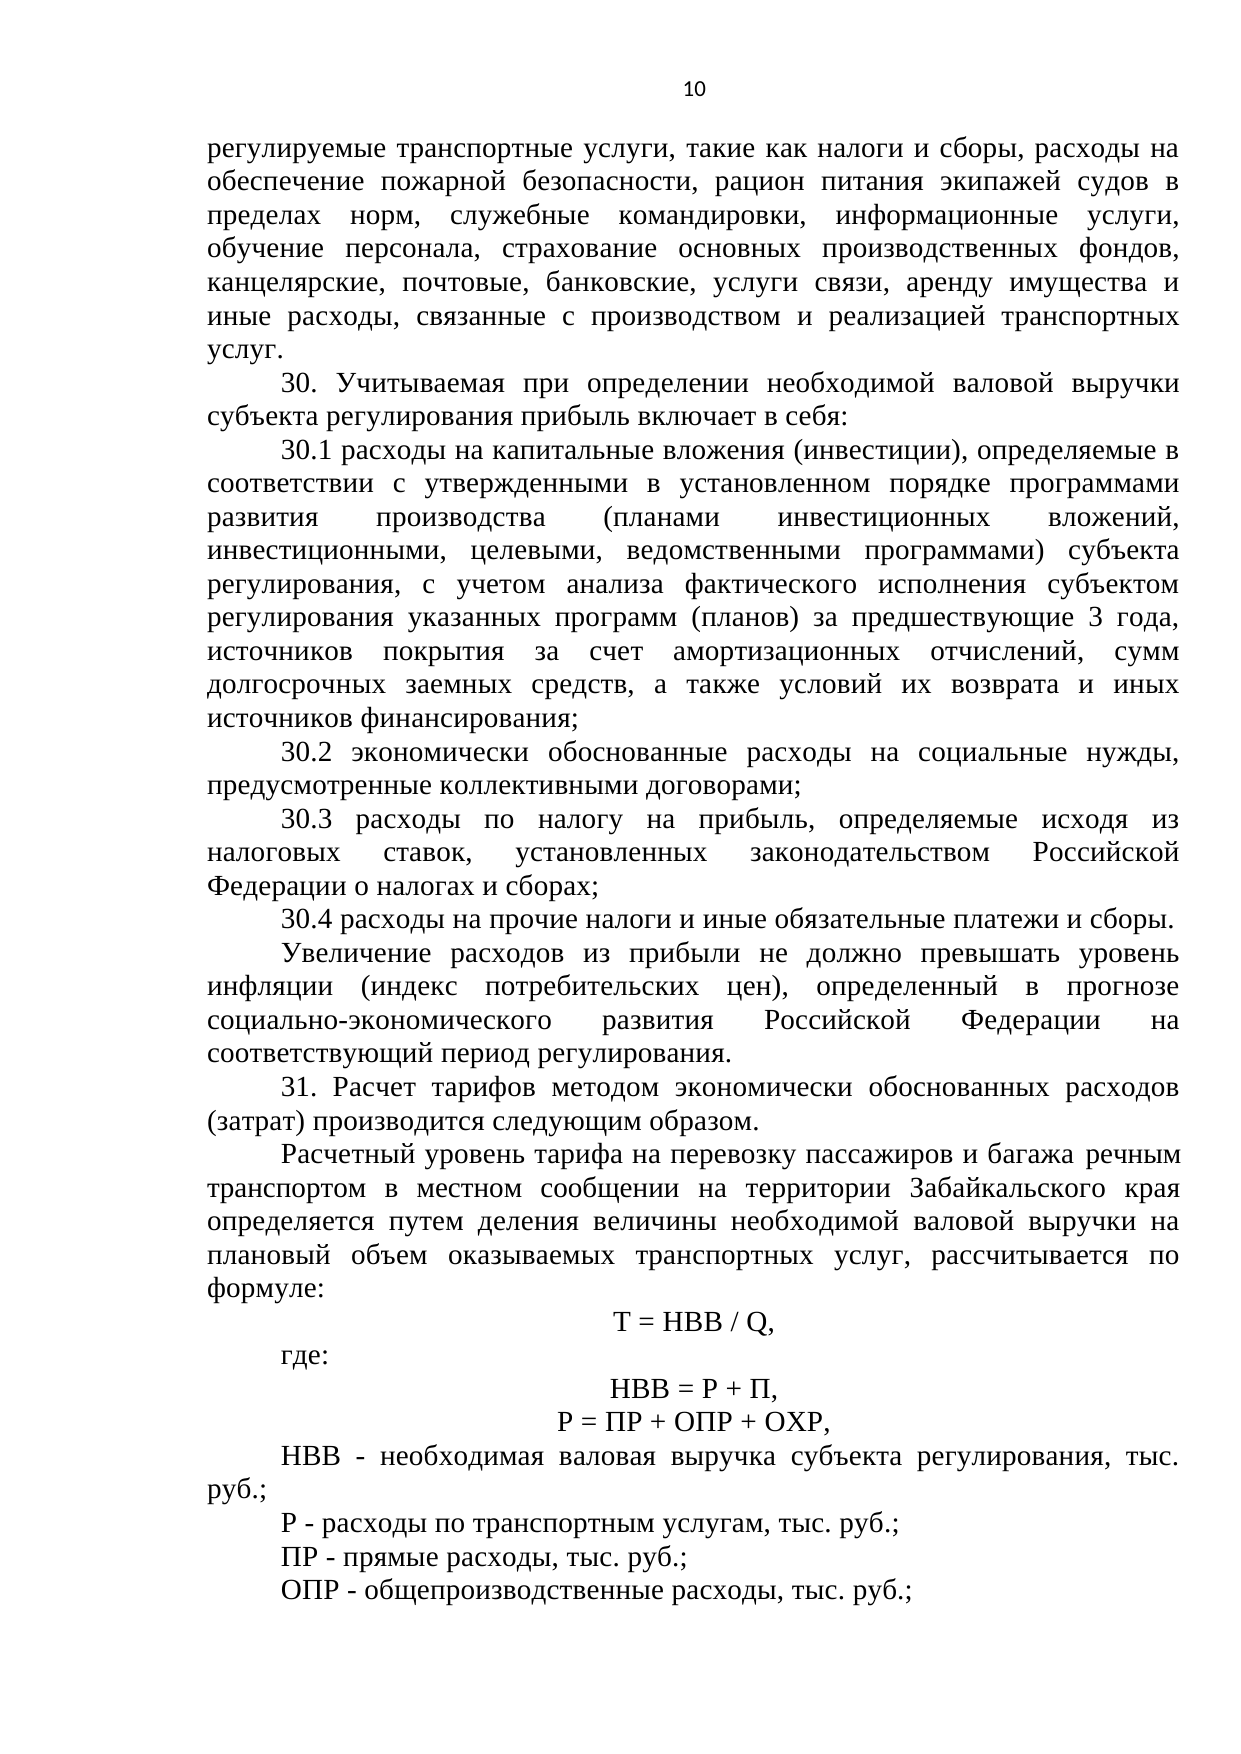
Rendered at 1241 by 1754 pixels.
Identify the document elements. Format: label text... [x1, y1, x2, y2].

text 30.3 расходы по налогу на прибыль, определяемые исходя из налоговых ставок, установленных законодательством Российской Федерации о налогах и сборах; [207, 801, 1181, 901]
text Р - расходы по транспортным услугам, тыс. руб.; [207, 1505, 1181, 1539]
text Т = НВВ / Q, [207, 1304, 1181, 1337]
text 31. Расчет тарифов методом экономически обоснованных расходов (затрат) производится следующим образом. [207, 1069, 1181, 1136]
text ПР - прямые расходы, тыс. руб.; [207, 1539, 1181, 1572]
text 30.2 экономически обоснованные расходы на социальные нужды, предусмотренные коллективными договорами; [207, 734, 1181, 801]
text НВВ = Р + П, [207, 1371, 1181, 1404]
text Увеличение расходов из прибыли не должно превышать уровень инфляции (индекс потребительских цен), определенный в прогнозе социально-экономического развития Российской Федерации на соответствующий период регулирования. [207, 935, 1181, 1069]
text где: [207, 1337, 1181, 1371]
text 30. Учитываемая при определении необходимой валовой выручки субъекта регулирования прибыль включает в себя: [207, 365, 1181, 432]
text 30.1 расходы на капитальные вложения (инвестиции), определяемые в соответствии с утвержденными в установленном порядке программами развития производства (планами инвестиционных вложений, инвестиционными, целевыми, ведомственными программами) субъекта регулирования, с учетом анализа фактического исполнения субъектом регулирования указанных программ (планов) за предшествующие 3 года, источников покрытия за счет амортизационных отчислений, сумм долгосрочных заемных средств, а также условий их возврата и иных источников финансирования; [207, 432, 1181, 734]
text ОПР - общепроизводственные расходы, тыс. руб.; [207, 1572, 1181, 1606]
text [207, 130, 1181, 365]
text 30.4 расходы на прочие налоги и иные обязательные платежи и сборы. [207, 901, 1181, 935]
text НВВ - необходимая валовая выручка субъекта регулирования, тыс. руб.; [207, 1438, 1181, 1505]
text Расчетный уровень тарифа на перевозку пассажиров и багажа речным транспортом в местном сообщении на территории Забайкальского края определяется путем деления величины необходимой валовой выручки на плановый объем оказываемых транспортных услуг, рассчитывается по формуле: [207, 1136, 1181, 1304]
text Р = ПР + ОПР + ОХР, [207, 1404, 1181, 1438]
